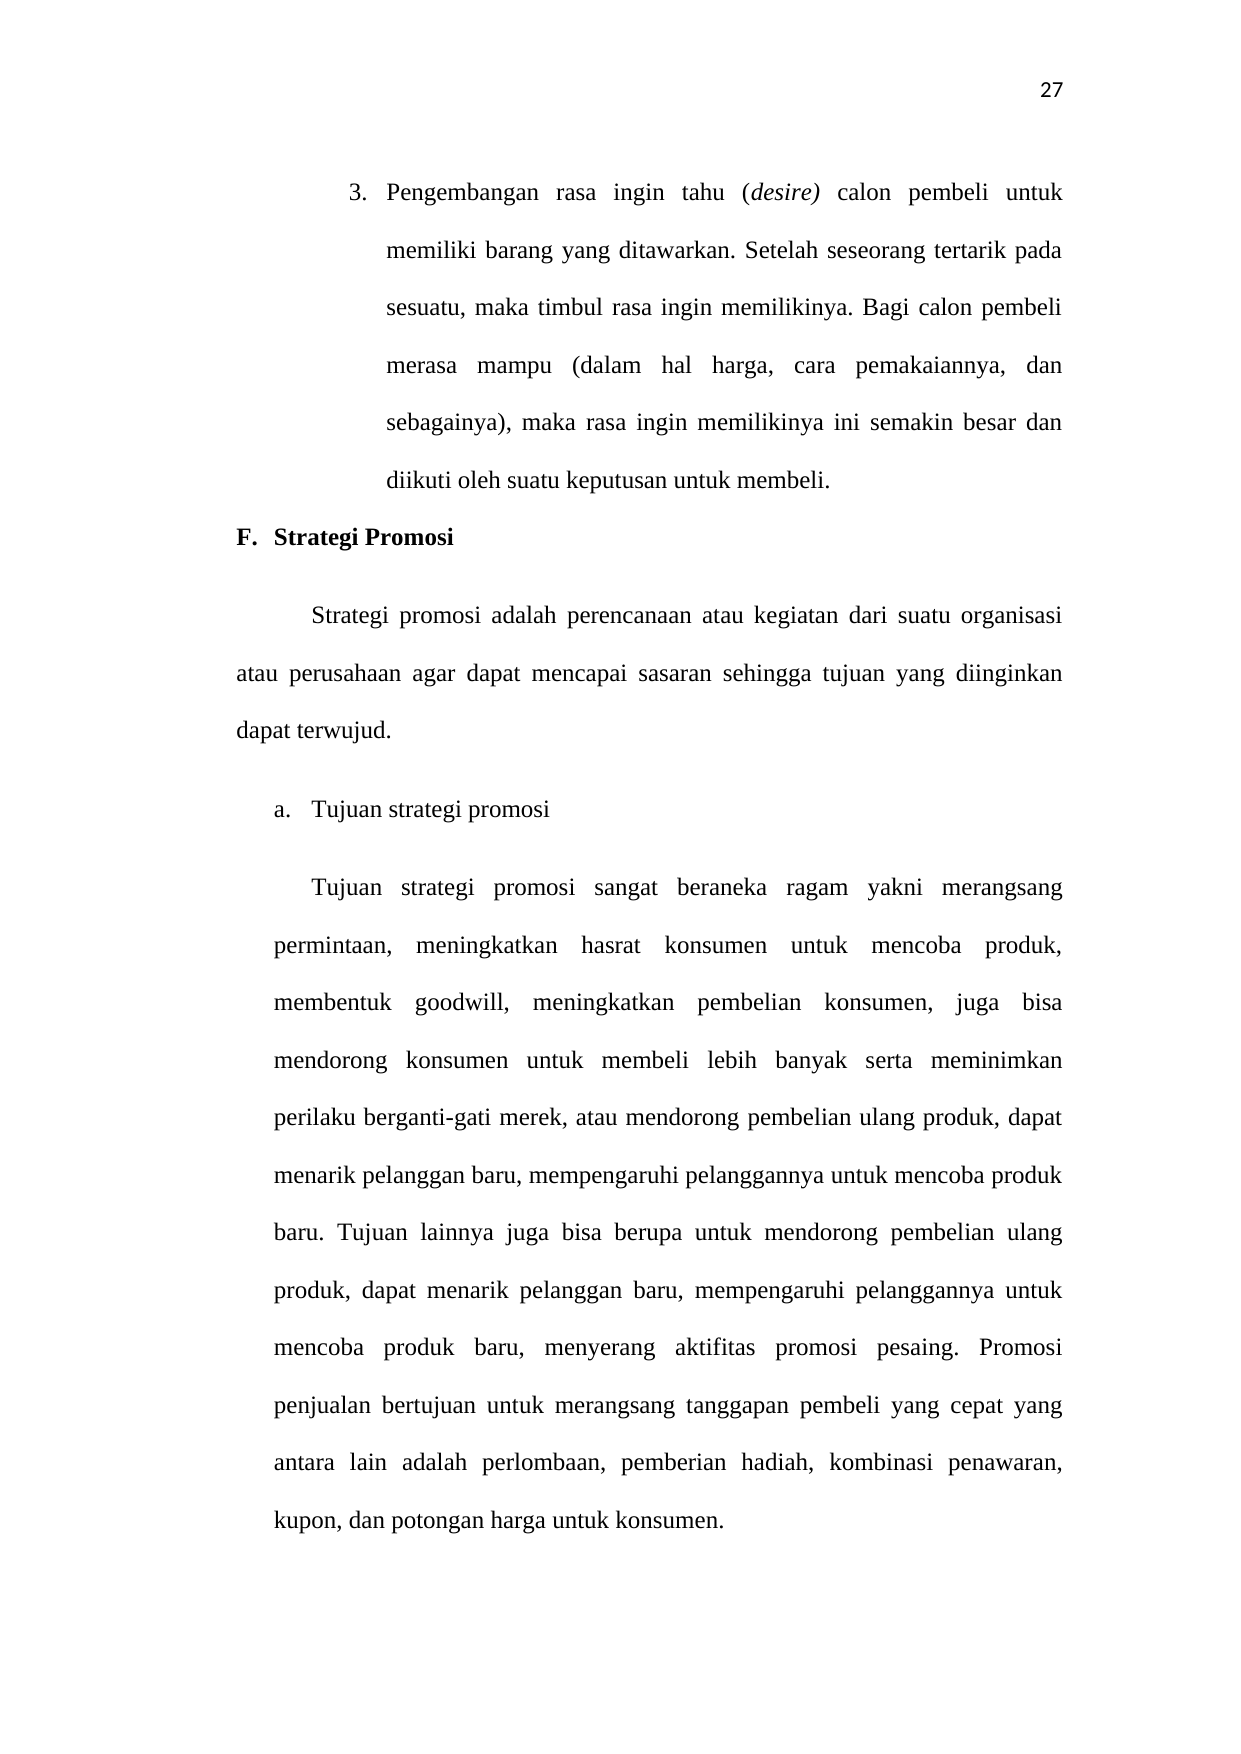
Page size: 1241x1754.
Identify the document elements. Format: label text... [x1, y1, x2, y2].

text Strategi promosi adalah perencanaan atau kegiatan dari suatu organisasi atau perusahaan agar dapat mencapai sasaran sehingga tujuan yang diinginkan dapat terwujud. [236, 601, 1063, 744]
list Tujuan strategi promosi [274, 794, 1063, 823]
list Pengembangan rasa ingin tahu (desire) calon pembeli untuk memiliki barang yang ditawarkan. Setelah seseorang tertarik pada sesuatu, maka timbul rasa ingin memilikinya. Bagi calon pembeli merasa mampu (dalam hal harga, cara pemakaiannya, dan sebagainya), maka rasa ingin memilikinya ini semakin besar dan diikuti oleh suatu keputusan untuk membeli. [349, 177, 1063, 493]
text Tujuan strategi promosi sangat beraneka ragam yakni merangsang permintaan, meningkatkan hasrat konsumen untuk mencoba produk, membentuk goodwill, meningkatkan pembelian konsumen, juga bisa mendorong konsumen untuk membeli lebih banyak serta meminimkan perilaku berganti-gati merek, atau mendorong pembelian ulang produk, dapat menarik pelanggan baru, mempengaruhi pelanggannya untuk mencoba produk baru. Tujuan lainnya juga bisa berupa untuk mendorong pembelian ulang produk, dapat menarik pelanggan baru, mempengaruhi pelanggannya untuk mencoba produk baru, menyerang aktifitas promosi pesaing. Promosi penjualan bertujuan untuk merangsang tanggapan pembeli yang cepat yang antara lain adalah perlombaan, pemberian hadiah, kombinasi penawaran, kupon, dan potongan harga untuk konsumen. [274, 872, 1063, 1533]
list Strategi Promosi [236, 522, 1063, 551]
